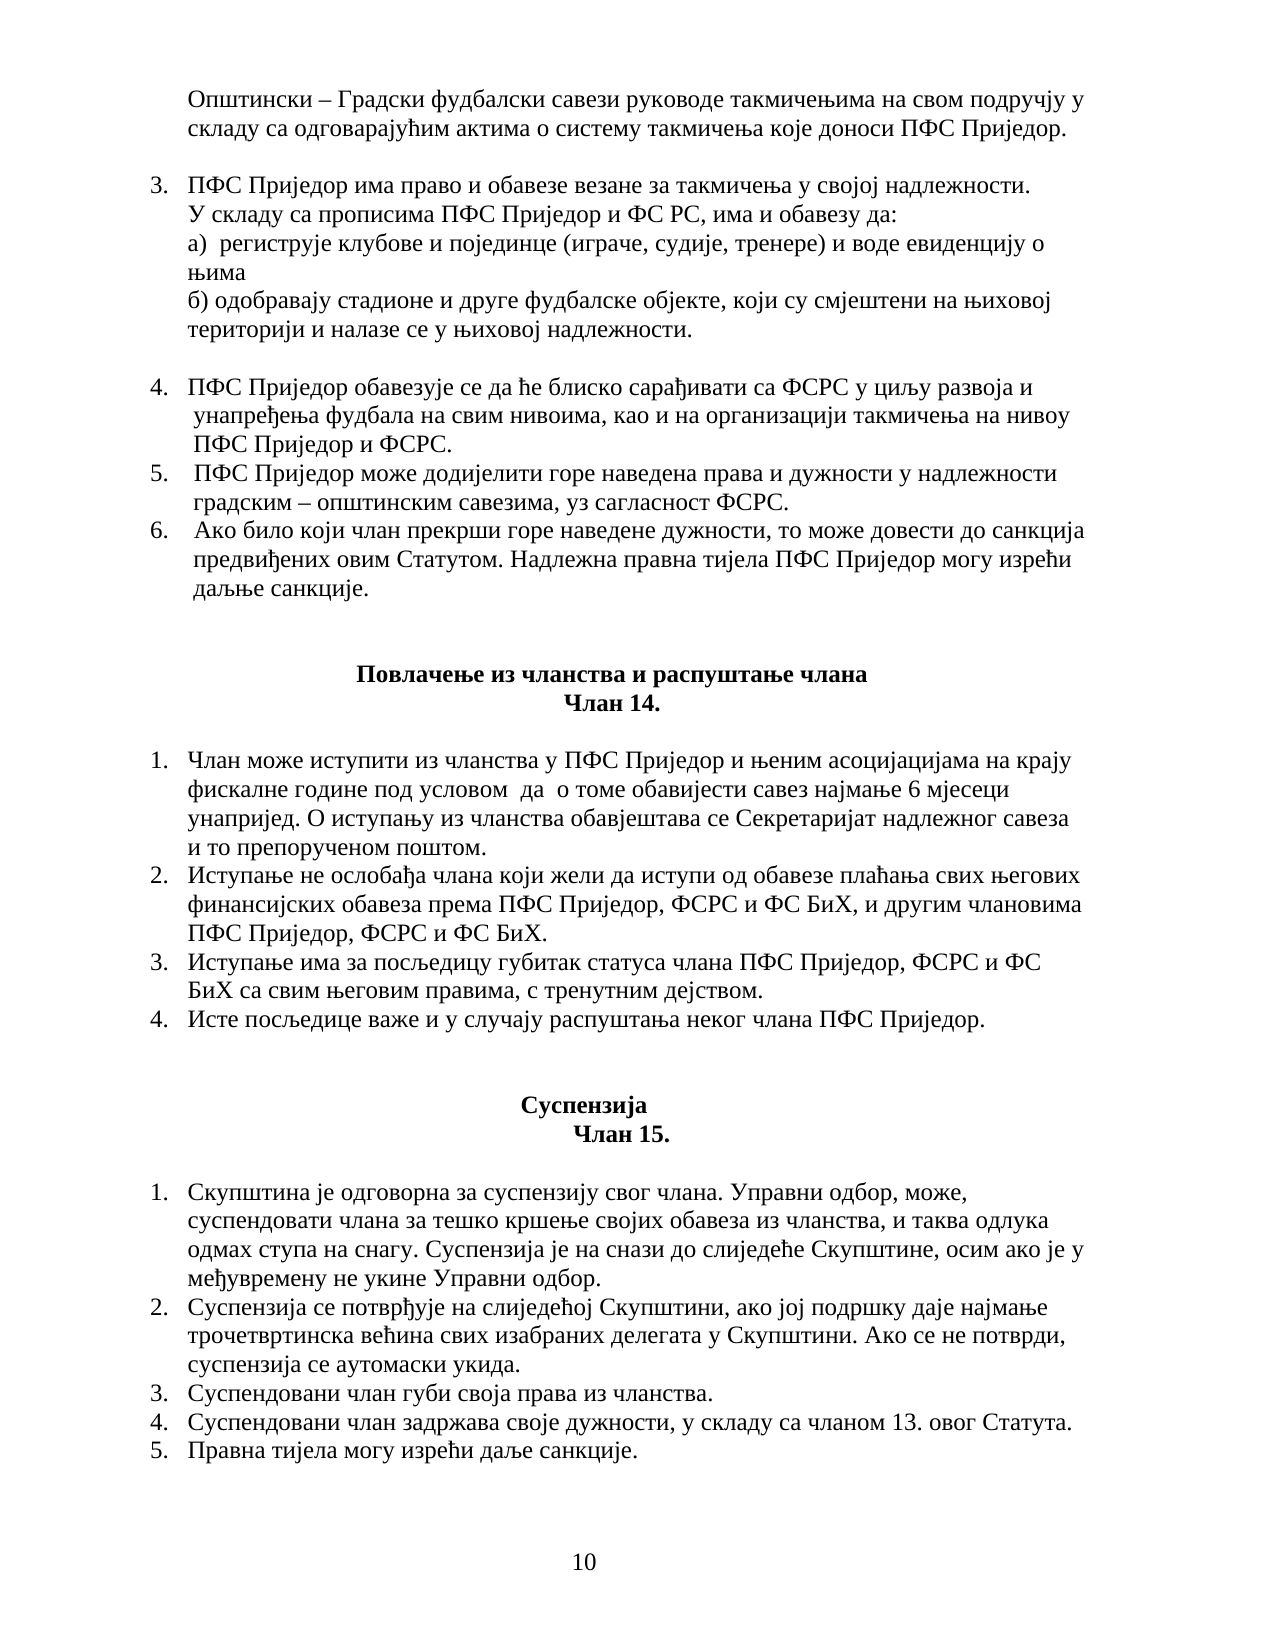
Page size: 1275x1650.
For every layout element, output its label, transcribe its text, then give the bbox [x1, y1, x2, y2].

text Повлачење из чланства и распуштање члана [75, 659, 1149, 688]
list Суспендовани члан губи своја права из чланства. [150, 1378, 1093, 1407]
list Скупштина је одговорна за суспензију свог члана. Управни одбор, може, суспендовати члана за тешко кршење својих обавеза из чланства, и таква одлука одмах ступа на снагу. Суспензија је на снази до слиједеће Скупштине, осим ако је у међувремену не укине Управни одбор. [150, 1177, 1093, 1292]
list Исте посљедице важе и у случају распуштања неког члана ПФС Приједор. [150, 1004, 1093, 1033]
list Суспензија се потврђује на слиједећој Скупштини, ако јој подршку даје најмање трочетвртинска већина свих изабраних делегата у Скупштини. Ако се не потврди, суспензија се аутомаски укида. [150, 1292, 1093, 1378]
text 5. ПФС Приједор може додијелити горе наведена права и дужности у надлежности градским – општинским савезима, уз сагласност ФСРС. [150, 458, 1093, 516]
list Правна тијела могу изрећи даље санкције. [150, 1436, 1093, 1464]
text 4. ПФС Приједор обавезује се да ће блиско сарађивати са ФСРС у циљу развоја и унапређења фудбала на свим нивоима, као и на организацији такмичења на нивоу ПФС Приједор и ФСРС. [150, 372, 1093, 458]
list а) региструје клубове и појединце (играче, судије, тренере) и воде евиденцију о њима [187, 228, 1093, 286]
text 6. Ако било који члан прекрши горе наведене дужности, то може довести до санкција предвиђених овим Статутом. Надлежна правна тијела ПФС Приједор могу изрећи даљње санкције. [150, 516, 1093, 602]
subtitle Члан 14. [75, 688, 1149, 717]
text Члан 15. [150, 1119, 1093, 1148]
subtitle Суспензија [75, 1091, 1093, 1119]
list Члан може иступити из чланства у ПФС Приједор и њеним асоцијацијама на крају фискалне године под условом да о томе обавијести савез најмање 6 мјесеци унапријед. О иступању из чланства обавјештава се Секретаријат надлежног савеза и то препорученом поштом. [150, 746, 1093, 861]
list Иступање има за посљедицу губитак статуса члана ПФС Приједор, ФСРС и ФС БиХ са свим његовим правима, с тренутним дејством. [150, 947, 1093, 1004]
list Суспендовани члан задржава своје дужности, у складу са чланом 13. овог Статута. [150, 1407, 1093, 1436]
list б) одобравају стадионе и друге фудбалске објекте, који су смјештени на њиховој територији и налазе се у њиховој надлежности. [187, 286, 1093, 343]
list Општински – Градски фудбалски савези руководе такмичењима на свом подручју у складу са одговарајућим актима о систему такмичења које доноси ПФС Приједор. [187, 84, 1093, 142]
list У складу са прописима ПФС Приједор и ФС РС, има и обавезу да: [187, 199, 1093, 228]
list ПФС Приједор има право и обавезе везане за такмичења у својој надлежности. [150, 171, 1093, 199]
list Иступање не ослобађа члана који жели да иступи од обавезе плаћања свих његових финансијских обавеза према ПФС Приједор, ФСРС и ФС БиХ, и другим члановима ПФС Приједор, ФСРС и ФС БиХ. [150, 861, 1093, 947]
